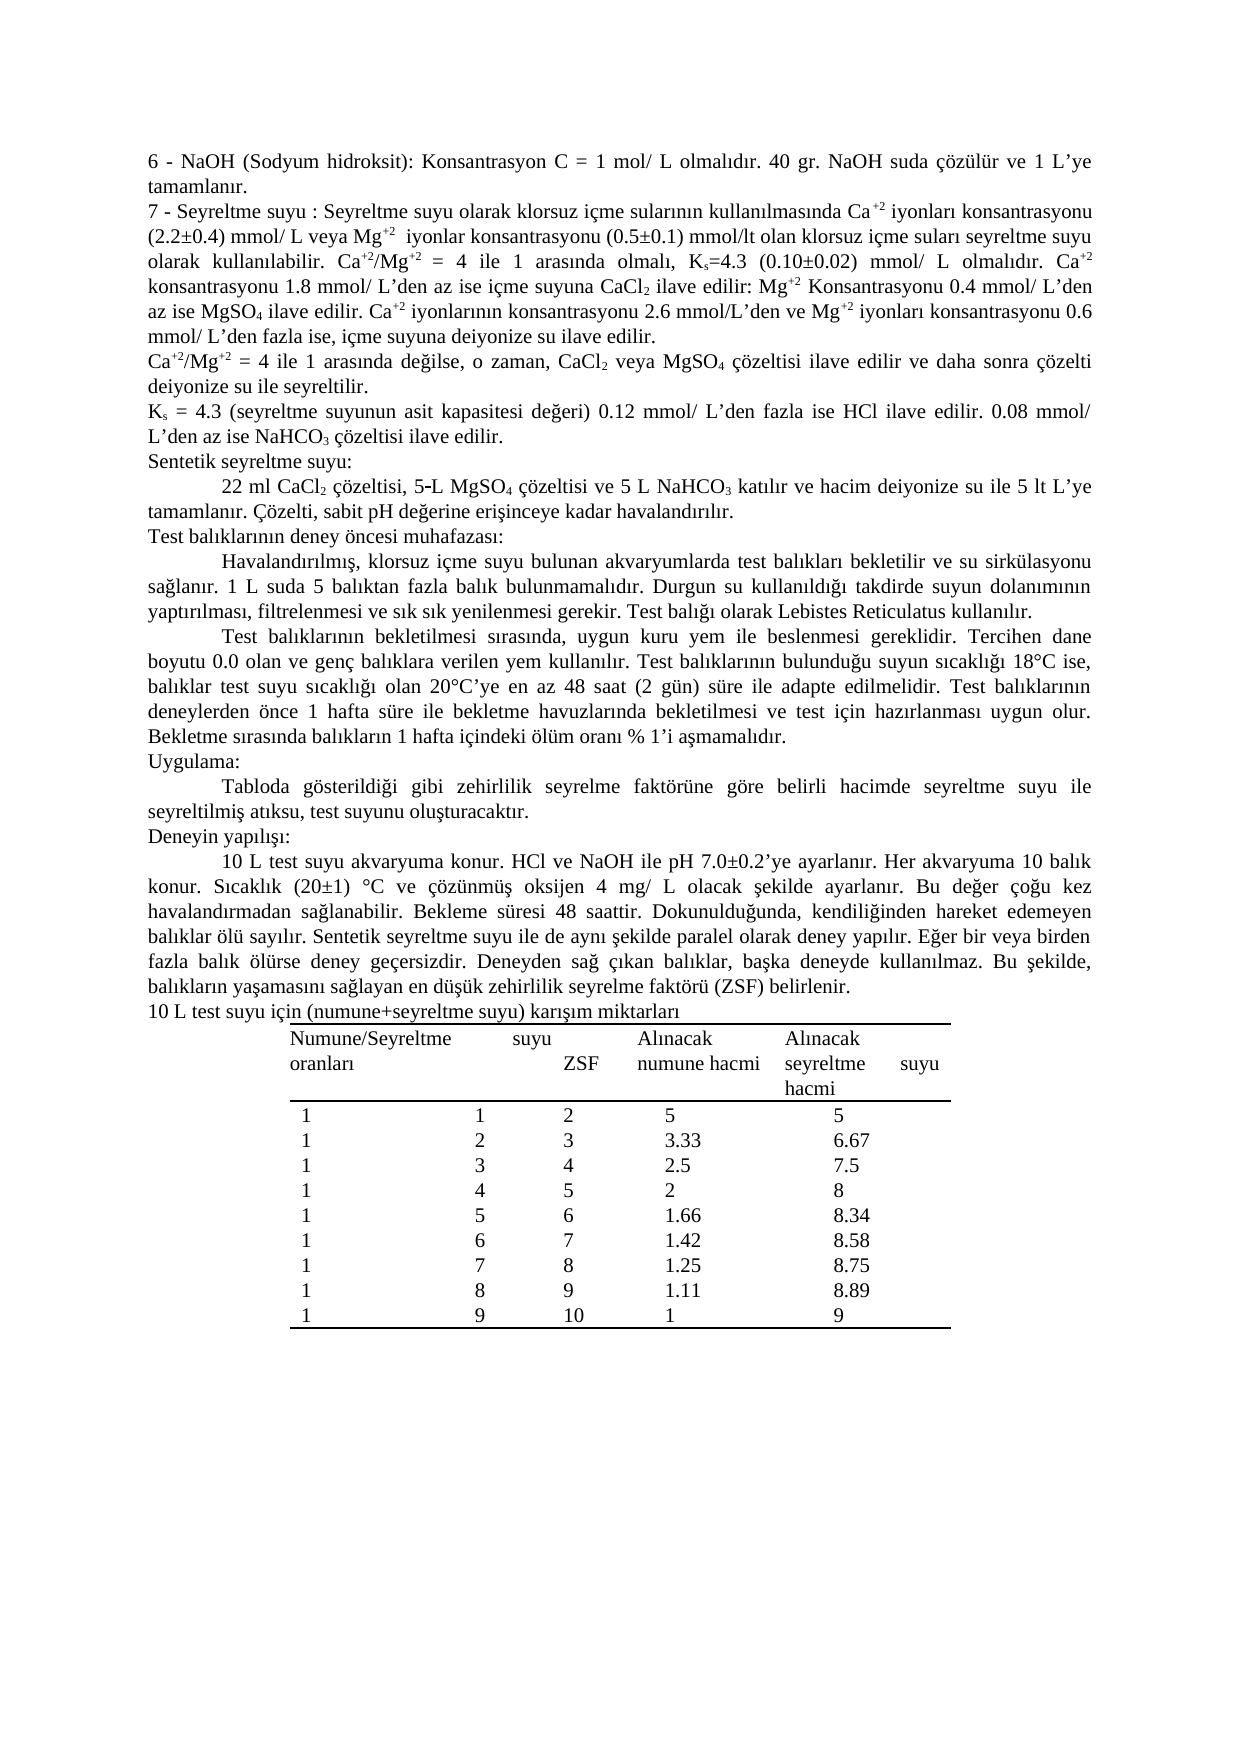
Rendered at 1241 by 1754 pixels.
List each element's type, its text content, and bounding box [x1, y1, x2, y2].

table_cell 7 [463, 1252, 552, 1277]
table_cell 5 [626, 1102, 773, 1127]
table_cell 4 [552, 1152, 626, 1177]
table_cell 1 [290, 1202, 463, 1227]
text 6 - NaOH (Sodyum hidroksit): Konsantrasyon C = 1 mol/ L olmalıdır. 40 gr. NaOH suda çözülür ve 1 L’ye tamamlanır. [148, 148, 1093, 198]
table_cell 5 [552, 1177, 626, 1202]
table_cell 9 [773, 1302, 951, 1327]
text 22 ml CaCl2 çözeltisi, MgSO4 çözeltisi ve NaHCO3 katılır ve hacim deiyonize su ile 5 lt L’ye tamamlanır. Çözelti, sabit pH değerine erişinceye kadar havalandırılır. [148, 473, 1093, 523]
table_cell 5 [463, 1202, 552, 1227]
table_cell 1.42 [626, 1227, 773, 1252]
table_cell 2 [626, 1177, 773, 1202]
table_cell 1 [290, 1127, 463, 1152]
table_cell 8.75 [773, 1252, 951, 1277]
text Havalandırılmış, klorsuz içme suyu bulunan akvaryumlarda test balıkları bekletilir ve su sirkülasyonu sağlanır. suda 5 balıktan fazla balık bulunmamalıdır. Durgun su kullanıldığı takdirde suyun dolanımının yaptırılması, filtrelenmesi ve sık sık yenilenmesi gerekir. Test balığı olarak Lebistes Reticulatus kullanılır. [148, 548, 1093, 623]
table_cell 7 [552, 1227, 626, 1252]
table_cell 1 [626, 1302, 773, 1327]
text Sentetik seyreltme suyu: [148, 448, 1093, 473]
table_cell 8.58 [773, 1227, 951, 1252]
table_cell 1.66 [626, 1202, 773, 1227]
text Tabloda gösterildiği gibi zehirlilik seyrelme faktörüne göre belirli hacimde seyreltme suyu ile seyreltilmiş atıksu, test suyunu oluşturacaktır. [148, 773, 1093, 823]
text Uygulama: [148, 748, 1093, 773]
table_cell 1 [290, 1277, 463, 1302]
table_cell 10 [552, 1302, 626, 1327]
text test suyu için (numune+seyreltme suyu) karışım miktarları [148, 998, 1093, 1023]
text test suyu akvaryuma konur. HCl ve NaOH ile pH 7.0±0.2’ye ayarlanır. Her akvaryuma 10 balık konur. Sıcaklık (20±1) °C ve çözünmüş oksijen 4 mg/ L olacak şekilde ayarlanır. Bu değer çoğu kez havalandırmadan sağlanabilir. Bekleme süresi 48 saattir. Dokunulduğunda, kendiliğinden hareket edemeyen balıklar ölü sayılır. Sentetik seyreltme suyu ile de aynı şekilde paralel olarak deney yapılır. Eğer bir veya birden fazla balık ölürse deney geçersizdir. Deneyden sağ çıkan balıklar, başka deneyde kullanılmaz. Bu şekilde, balıkların yaşamasını sağlayan en düşük zehirlilik seyrelme faktörü (ZSF) belirlenir. [148, 848, 1093, 998]
text Test balıklarının deney öncesi muhafazası: [148, 523, 1093, 548]
table_cell 9 [463, 1302, 552, 1327]
table_cell 1 [290, 1177, 463, 1202]
table_cell 8 [552, 1252, 626, 1277]
table_cell 1 [290, 1227, 463, 1252]
table_cell 2.5 [626, 1152, 773, 1177]
table_cell 8 [463, 1277, 552, 1302]
table_header ZSF [552, 1025, 626, 1100]
table_cell 6 [463, 1227, 552, 1252]
text 7 - Seyreltme suyu : Seyreltme suyu olarak klorsuz içme sularının kullanılmasında Ca+2 iyonları konsantrasyonu (2.2±0.4) mmol/ L veya Mg+2 iyonlar konsantrasyonu (0.5±0.1) mmol/lt olan klorsuz içme suları seyreltme suyu olarak kullanılabilir. Ca+2/Mg+2 = 4 ile 1 arasında olmalı, Ks=4.3 (0.10±0.02) mmol/ L olmalıdır. Ca+2 konsantrasyonu 1.8 mmol/ L’den az ise içme suyuna CaCl2 ilave edilir: Mg+2 Konsantrasyonu 0.4 mmol/ L’den az ise MgSO4 ilave edilir. Ca+2 iyonlarının konsantrasyonu 2.6 mmol/L’den ve Mg+2 iyonları konsantrasyonu 0.6 mmol/ L’den fazla ise, içme suyuna deiyonize su ilave edilir. [148, 198, 1093, 348]
table_cell 2 [463, 1127, 552, 1152]
text Deneyin yapılışı: [148, 823, 1093, 848]
table_cell 1 [463, 1102, 552, 1127]
table_cell 1 [290, 1152, 463, 1177]
table_cell 1 [290, 1102, 463, 1127]
table_cell 3.33 [626, 1127, 773, 1152]
table_header Alınacak numune hacmi [626, 1025, 773, 1100]
table_header Alınacak seyreltme suyu hacmi [773, 1025, 951, 1100]
table_cell 6 [552, 1202, 626, 1227]
table_cell 2 [552, 1102, 626, 1127]
table_cell 8.34 [773, 1202, 951, 1227]
table_cell 6.67 [773, 1127, 951, 1152]
table_cell 8.89 [773, 1277, 951, 1302]
text Ca+2/Mg+2 = 4 ile 1 arasında değilse, o zaman, CaCl2 veya MgSO4 çözeltisi ilave edilir ve daha sonra çözelti deiyonize su ile seyreltilir. [148, 348, 1093, 398]
table_cell 1.25 [626, 1252, 773, 1277]
table_header Numune/Seyreltme suyu oranları [290, 1025, 552, 1100]
table_cell 8 [773, 1177, 951, 1202]
text Ks = 4.3 (seyreltme suyunun asit kapasitesi değeri) 0.12 mmol/ L’den fazla ise HCl ilave edilir. 0.08 mmol/ L’den az ise NaHCO3 çözeltisi ilave edilir. [148, 398, 1093, 448]
text Test balıklarının bekletilmesi sırasında, uygun kuru yem ile beslenmesi gereklidir. Tercihen dane boyutu 0.0 olan ve genç balıklara verilen yem kullanılır. Test balıklarının bulunduğu suyun sıcaklığı ise, balıklar test suyu sıcaklığı olan 20°C’ye en az 48 saat (2 gün) süre ile adapte edilmelidir. Test balıklarının deneylerden önce 1 hafta süre ile bekletme havuzlarında bekletilmesi ve test için hazırlanması uygun olur. Bekletme sırasında balıkların 1 hafta içindeki ölüm oranı % 1’i aşmamalıdır. [148, 623, 1093, 748]
table_cell 5 [773, 1102, 951, 1127]
table_cell 1 [290, 1302, 463, 1327]
table_cell 1.11 [626, 1277, 773, 1302]
table_cell 3 [463, 1152, 552, 1177]
table_cell 9 [552, 1277, 626, 1302]
table_cell 4 [463, 1177, 552, 1202]
table_cell 1 [290, 1252, 463, 1277]
table_cell 3 [552, 1127, 626, 1152]
table_cell 7.5 [773, 1152, 951, 1177]
